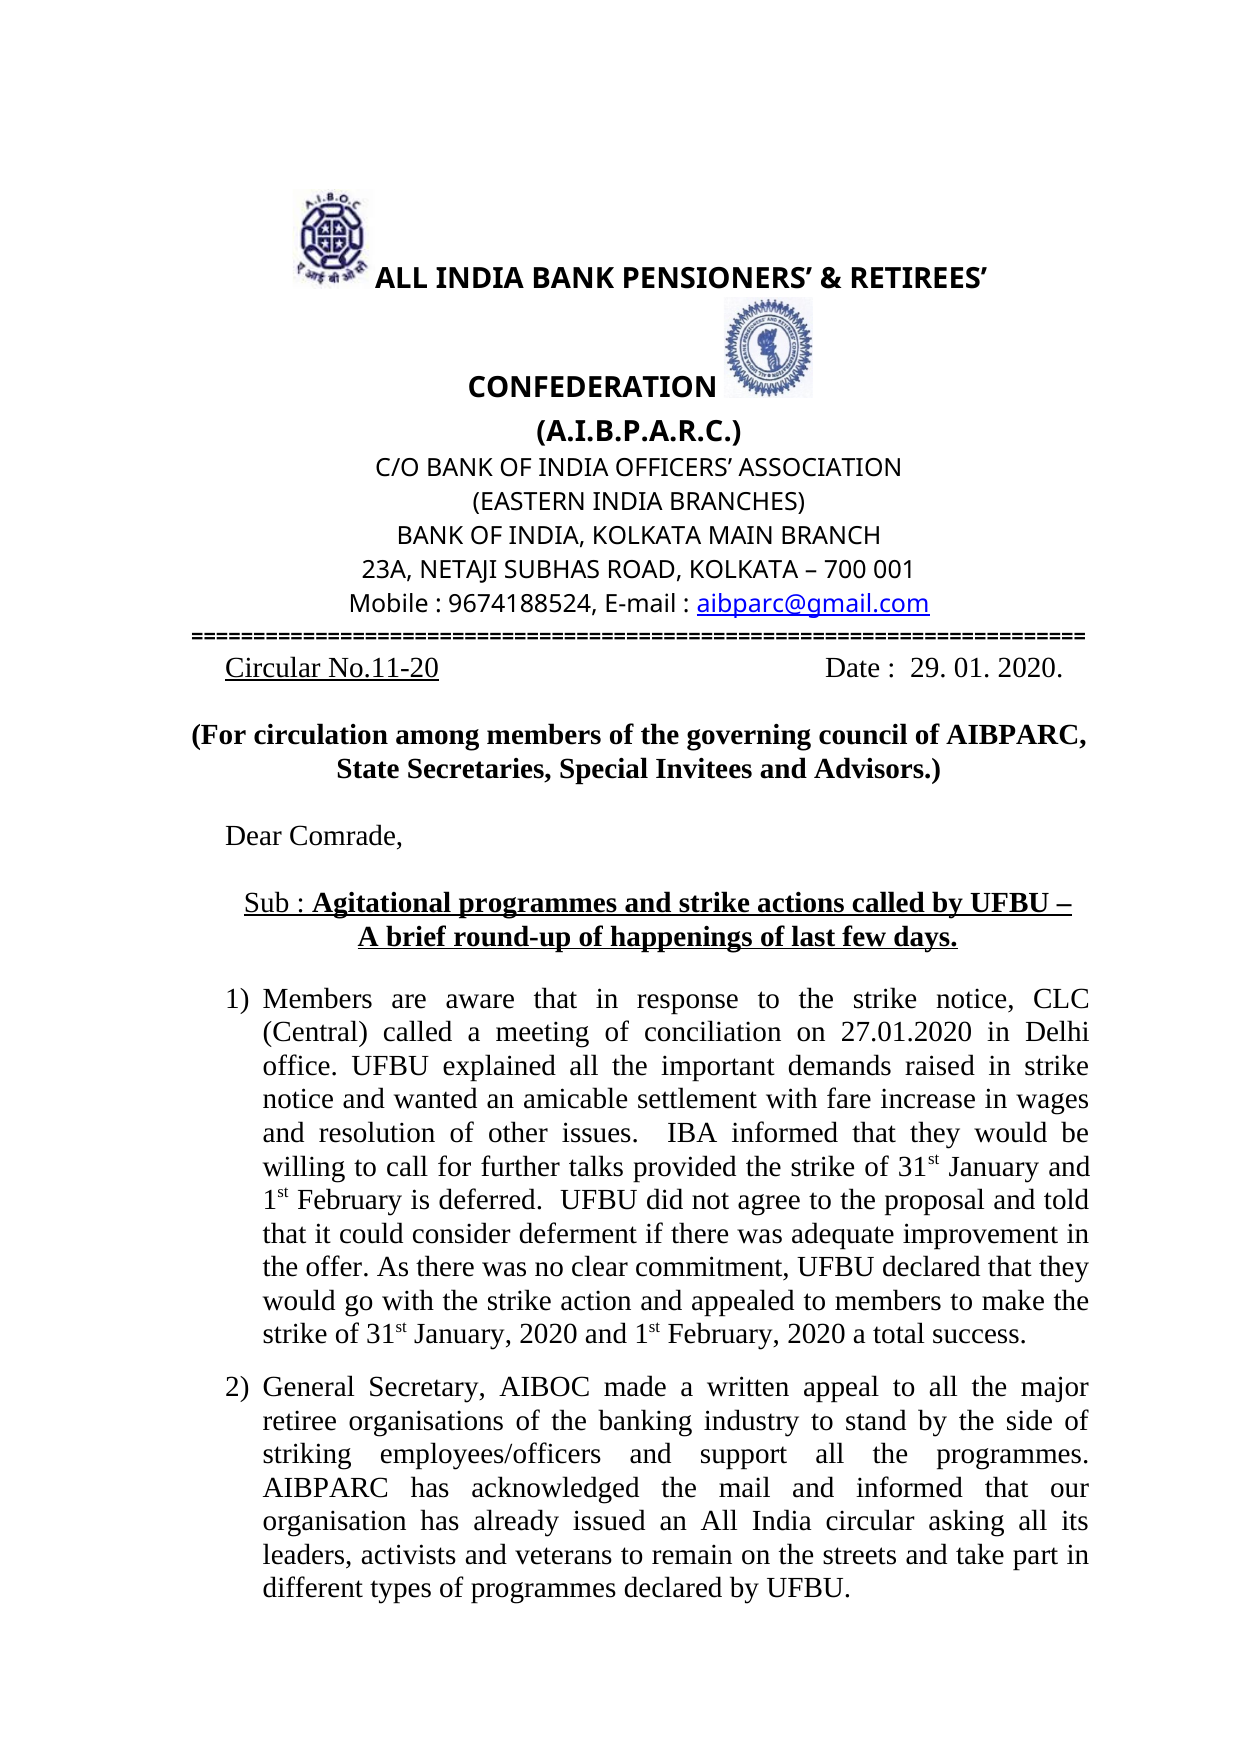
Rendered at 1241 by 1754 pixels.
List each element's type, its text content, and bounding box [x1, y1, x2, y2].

text Mobile : 9674188524, E-mail : aibparc@gmail.com ======================================================================== [187, 586, 1090, 650]
list Members are aware that in response to the strike notice, CLC (Central) called a meeting of conciliation on 27.01.2020 in Delhi office. UFBU explained all the important demands raised in strike notice and wanted an amicable settlement with fare increase in wages and resolution of other issues. IBA informed that they would be willing to call for further talks provided the strike of 31st January and 1st February is deferred. UFBU did not agree to the proposal and told that it could consider deferment if there was adequate improvement in the offer. As there was no clear commitment, UFBU declared that they would go with the strike action and appealed to members to make the strike of 31st January, 2020 and 1st February, 2020 a total success. [225, 981, 1090, 1350]
text C/O BANK OF INDIA OFFICERS’ ASSOCIATION [187, 449, 1090, 483]
text Dear Comrade, [187, 818, 1090, 852]
text State Secretaries, Special Invitees and Advisors.) [187, 751, 1090, 784]
text BANK OF INDIA, KOLKATA MAIN BRANCH [187, 518, 1090, 552]
text (A.I.B.P.A.R.C.) [187, 410, 1090, 449]
text Circular No.11-20 Date : 29. 01. 2020. [187, 650, 1090, 684]
list General Secretary, AIBOC made a written appeal to all the major retiree organisations of the banking industry to stand by the side of striking employees/officers and support all the programmes. AIBPARC has acknowledged the mail and informed that our organisation has already issued an All India circular asking all its leaders, activists and veterans to remain on the streets and take part in different types of programmes declared by UFBU. [225, 1369, 1090, 1604]
picture [292, 189, 375, 289]
text Sub : Agitational programmes and strike actions called by UFBU – [187, 885, 1090, 919]
text A brief round-up of happenings of last few days. [187, 919, 1090, 952]
text ALL INDIA BANK PENSIONERS’ & RETIREES’ CONFEDERATION [187, 190, 1093, 410]
text (EASTERN INDIA BRANCHES) [187, 483, 1090, 518]
text (For circulation among members of the governing council of AIBPARC, [187, 717, 1090, 751]
text 23A, NETAJI SUBHAS ROAD, KOLKATA – 700 001 [187, 552, 1090, 586]
picture [723, 297, 813, 398]
